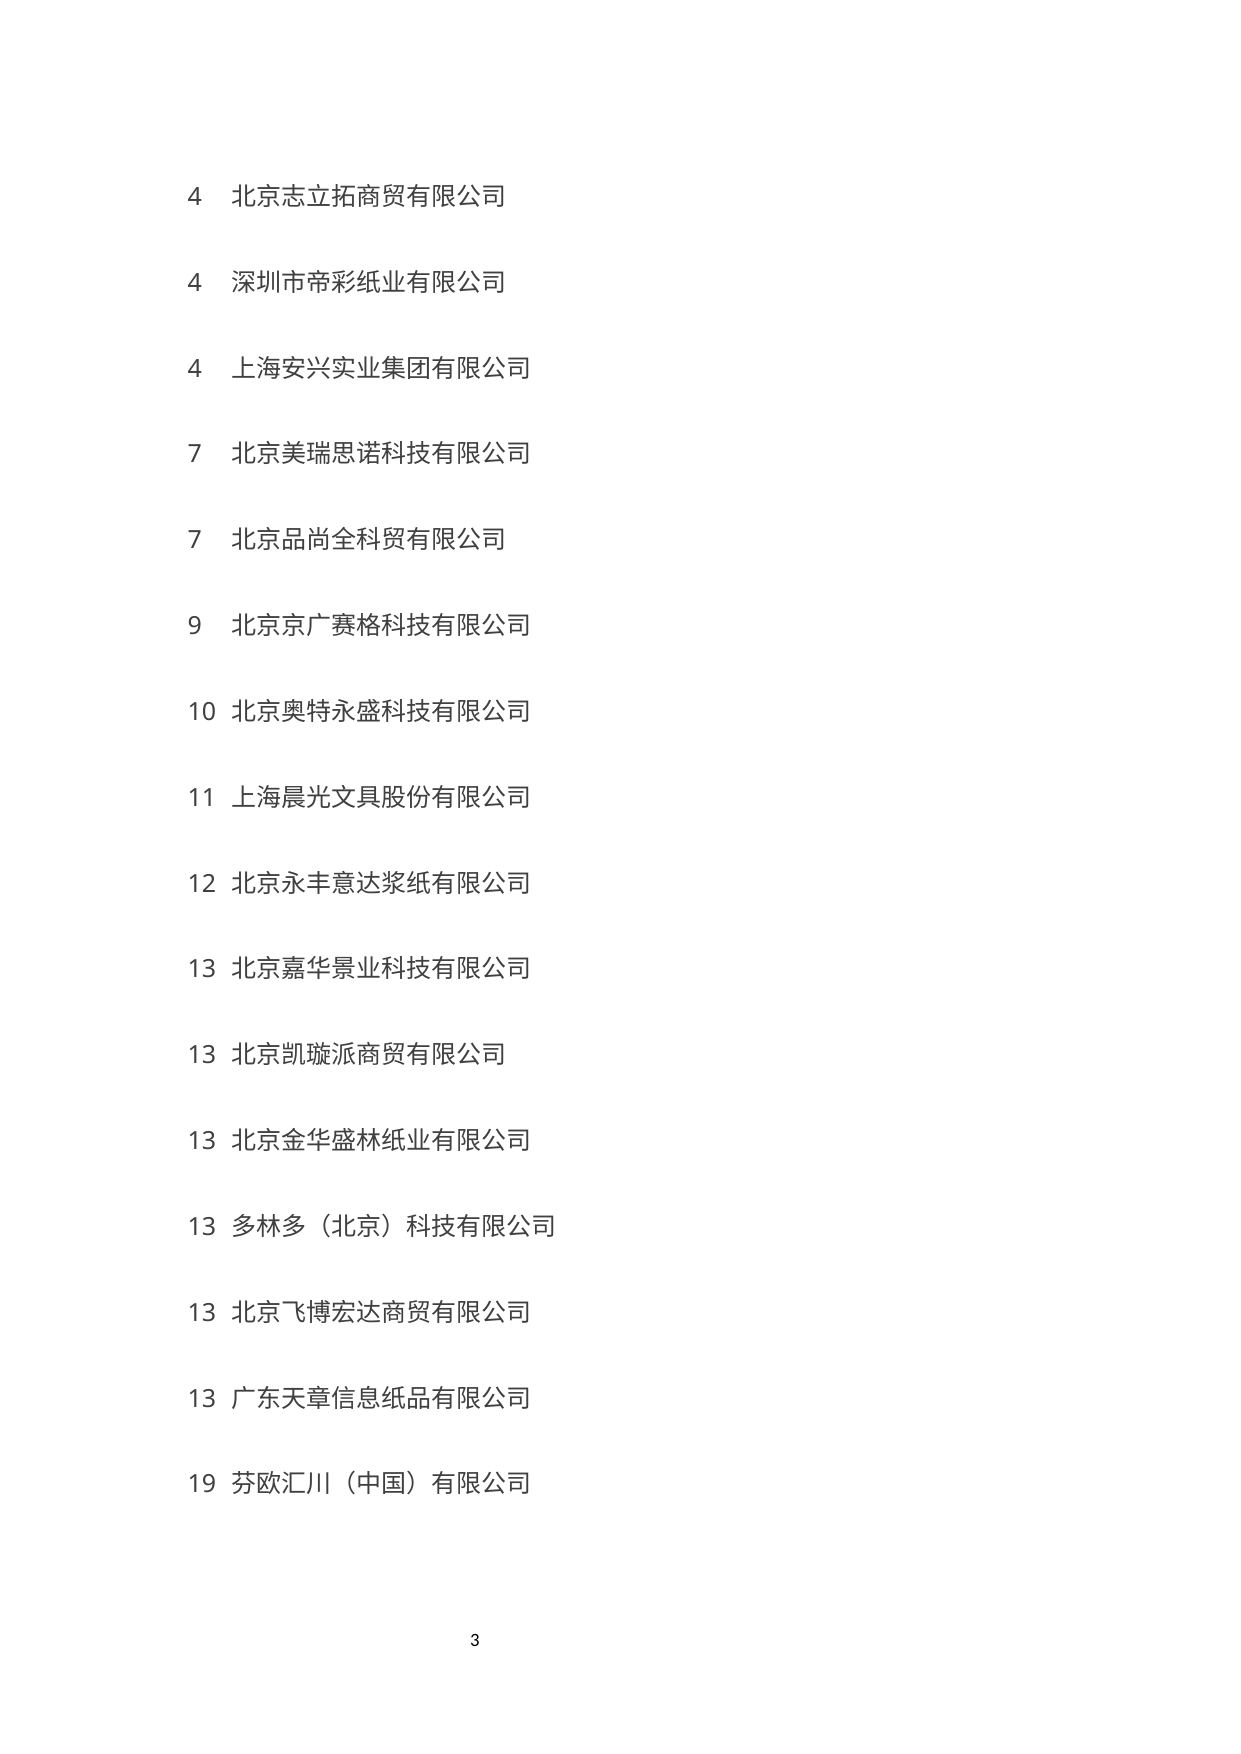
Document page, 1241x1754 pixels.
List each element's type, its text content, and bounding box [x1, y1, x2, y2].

text 13 北京金华盛林纸业有限公司 [187, 1106, 1053, 1171]
text 7 北京美瑞思诺科技有限公司 [187, 419, 1053, 484]
text 19 芬欧汇川（中国）有限公司 [187, 1449, 1053, 1514]
text 13 北京凯璇派商贸有限公司 [187, 1020, 1053, 1085]
text 13 多林多（北京）科技有限公司 [187, 1192, 1053, 1257]
text 9 北京京广赛格科技有限公司 [187, 591, 1053, 656]
text 13 北京嘉华景业科技有限公司 [187, 934, 1053, 999]
text 4 北京志立拓商贸有限公司 [187, 162, 1053, 227]
text 13 广东天章信息纸品有限公司 [187, 1364, 1053, 1429]
text 11 上海晨光文具股份有限公司 [187, 763, 1053, 828]
text 10 北京奥特永盛科技有限公司 [187, 677, 1053, 742]
text 4 深圳市帝彩纸业有限公司 [187, 248, 1053, 313]
text 7 北京品尚全科贸有限公司 [187, 505, 1053, 570]
text 4 上海安兴实业集团有限公司 [187, 334, 1053, 399]
text 13 北京飞博宏达商贸有限公司 [187, 1278, 1053, 1343]
text 12 北京永丰意达浆纸有限公司 [187, 849, 1053, 914]
